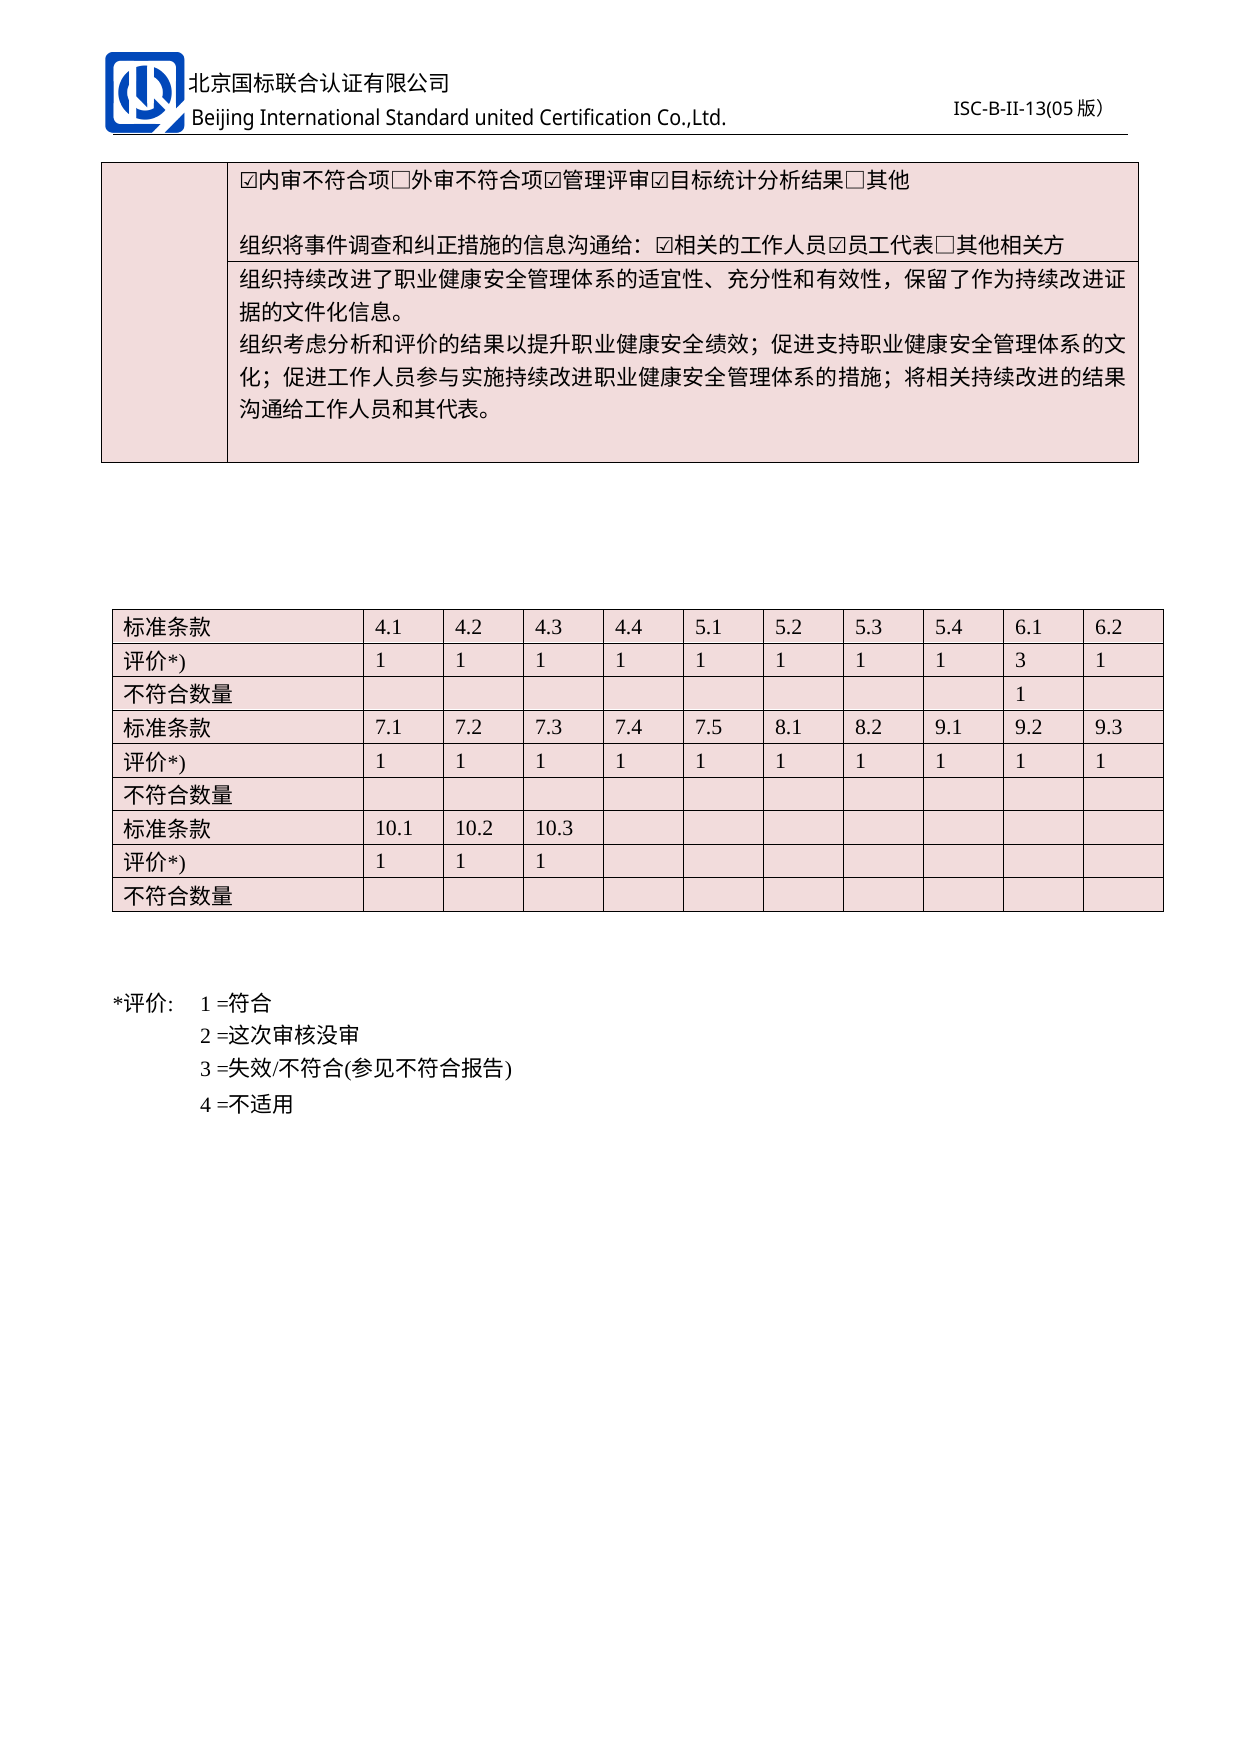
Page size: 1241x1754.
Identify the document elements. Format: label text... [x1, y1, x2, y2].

table_cell [604, 878, 683, 911]
table_cell [604, 845, 683, 877]
table_cell [444, 677, 523, 709]
table_header 5.4 [924, 610, 1003, 642]
table_header 4.1 [364, 610, 443, 642]
table_cell [684, 778, 763, 810]
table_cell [228, 163, 1138, 261]
table_header 5.2 [764, 610, 843, 642]
table_cell 8.1 [764, 711, 843, 743]
table_cell 不符合数量 [113, 778, 363, 810]
table_cell 1 [444, 644, 523, 676]
table_cell [684, 878, 763, 911]
table_cell [924, 845, 1003, 877]
table_cell [924, 778, 1003, 810]
table_cell [684, 845, 763, 877]
table_cell 1 [1084, 644, 1163, 676]
table_cell 评价*) [113, 644, 363, 676]
text 3 =失效/不符合(参见不符合报告) [112, 1050, 1128, 1083]
table_cell [844, 677, 923, 709]
table_cell 标准条款 [113, 811, 363, 844]
table_cell 评价*) [113, 845, 363, 877]
table_cell [1004, 811, 1083, 844]
table_cell 10.3 [524, 811, 603, 844]
table_cell 1 [364, 744, 443, 777]
table_cell 1 [524, 845, 603, 877]
table_cell 7.3 [524, 711, 603, 743]
table_cell 1 [764, 644, 843, 676]
picture [105, 52, 185, 133]
table_cell 9.3 [1084, 711, 1163, 743]
table_cell 1 [684, 744, 763, 777]
table_header 4.2 [444, 610, 523, 642]
table_cell [764, 811, 843, 844]
table_header 6.1 [1004, 610, 1083, 642]
table_header 4.3 [524, 610, 603, 642]
table_cell 1 [1004, 677, 1083, 709]
table_cell 7.4 [604, 711, 683, 743]
table_cell [1084, 845, 1163, 877]
table_cell 7.5 [684, 711, 763, 743]
table_cell [844, 778, 923, 810]
table_cell [844, 878, 923, 911]
table_header 标准条款 [113, 610, 363, 642]
table_cell [844, 811, 923, 844]
table_cell 9.1 [924, 711, 1003, 743]
table_cell 7.2 [444, 711, 523, 743]
table_cell [924, 811, 1003, 844]
table_cell 1 [604, 644, 683, 676]
table_cell [764, 677, 843, 709]
table_cell 9.2 [1004, 711, 1083, 743]
table_header 5.3 [844, 610, 923, 642]
table_cell 评价*) [113, 744, 363, 777]
table_cell 标准条款 [113, 711, 363, 743]
table_cell [444, 778, 523, 810]
table_cell 1 [604, 744, 683, 777]
table_cell [924, 878, 1003, 911]
table_cell [524, 878, 603, 911]
text *评价: 1 =符合 [112, 985, 1128, 1018]
table_cell [924, 677, 1003, 709]
table_cell [684, 811, 763, 844]
table_cell 1 [444, 845, 523, 877]
table_cell 3 [1004, 644, 1083, 676]
table_cell 1 [684, 644, 763, 676]
table_cell [524, 677, 603, 709]
table_cell [764, 778, 843, 810]
table_cell 1 [844, 644, 923, 676]
table_cell 不符合数量 [113, 677, 363, 709]
table_cell 1 [764, 744, 843, 777]
table_cell 10.1 [364, 811, 443, 844]
table_cell [1004, 878, 1083, 911]
table_cell [1084, 811, 1163, 844]
table_cell 1 [1084, 744, 1163, 777]
table_cell 1 [844, 744, 923, 777]
table_cell [844, 845, 923, 877]
table_header 5.1 [684, 610, 763, 642]
table_cell 1 [444, 744, 523, 777]
table_header 4.4 [604, 610, 683, 642]
table_cell [604, 677, 683, 709]
table_cell 1 [364, 644, 443, 676]
table_cell 8.2 [844, 711, 923, 743]
table_cell [524, 778, 603, 810]
table_cell 1 [1004, 744, 1083, 777]
table_cell 组织持续改进了职业健康安全管理体系的适宜性、充分性和有效性，保留了作为持续改进证据的文件化信息。 组织考虑分析和评价的结果以提升职业健康安全绩效；促进支持职业健康安全管理体系的文化；促进工作人员参与实施持续改进职业健康安全管理体系的措施；将相关持续改进的结果沟通给工作人员和其代表。 [228, 262, 1138, 462]
text 2 =这次审核没审 [112, 1018, 1128, 1050]
table_cell [764, 845, 843, 877]
table_cell 1 [524, 744, 603, 777]
table_cell [604, 778, 683, 810]
table_cell 1 [364, 845, 443, 877]
table_cell [364, 878, 443, 911]
table_cell [1084, 778, 1163, 810]
table_cell [364, 778, 443, 810]
table_header 6.2 [1084, 610, 1163, 642]
text 4 =不适用 [112, 1087, 1128, 1119]
table_cell [364, 677, 443, 709]
table_cell [684, 677, 763, 709]
table_cell 7.1 [364, 711, 443, 743]
table_cell [1084, 677, 1163, 709]
table_cell [1004, 845, 1083, 877]
table_cell [764, 878, 843, 911]
table_cell 1 [924, 644, 1003, 676]
table_cell [1004, 778, 1083, 810]
table_cell [1084, 878, 1163, 911]
table_cell [604, 811, 683, 844]
table_cell [444, 878, 523, 911]
table_cell 1 [524, 644, 603, 676]
table_cell 1 [924, 744, 1003, 777]
table_cell 10.2 [444, 811, 523, 844]
table_cell 不符合数量 [113, 878, 363, 911]
